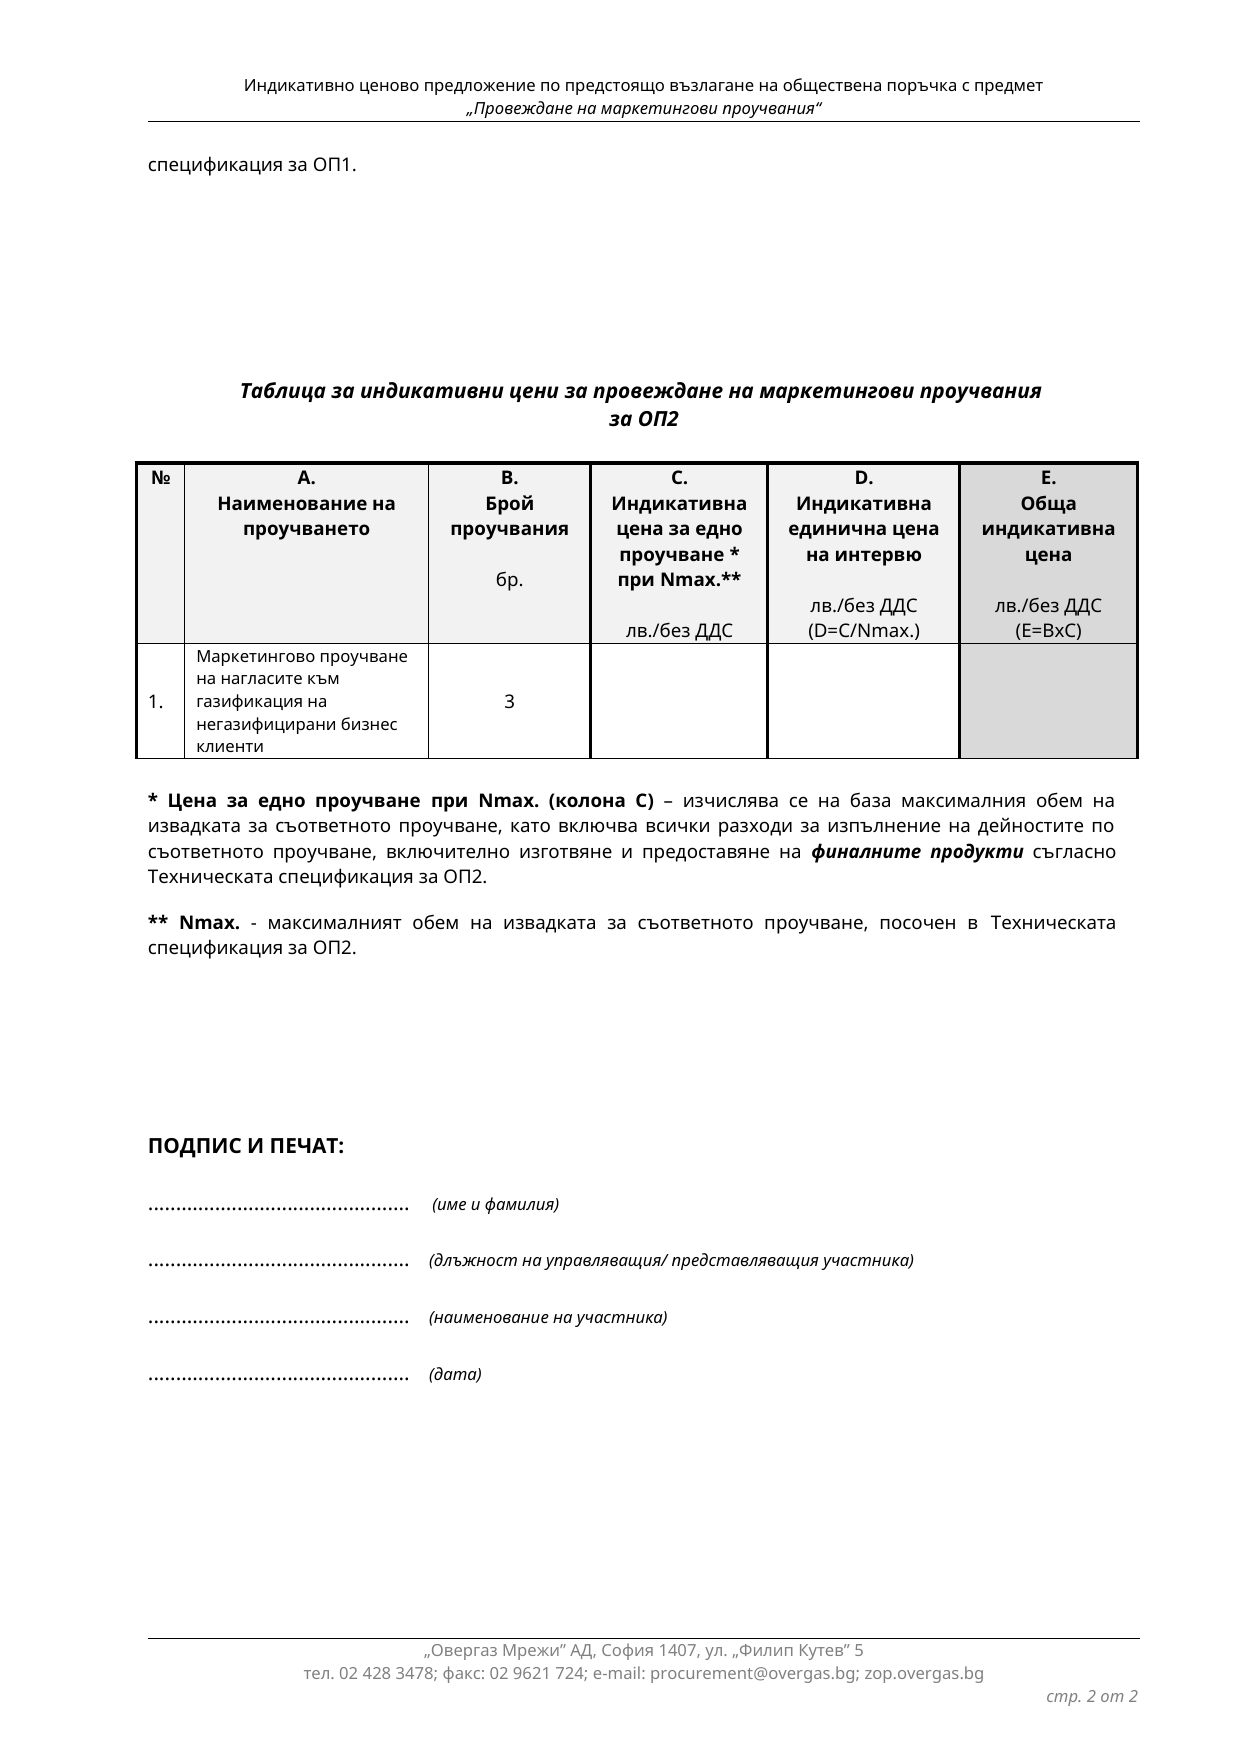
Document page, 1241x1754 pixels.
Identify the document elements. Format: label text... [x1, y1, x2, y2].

text ПОДПИС И ПЕЧАТ: [148, 1131, 1140, 1159]
text ............................................... (наименование на участника) [148, 1301, 1140, 1330]
table_header B. Брой проучвания бр. [429, 465, 589, 643]
text Таблица за индикативни цени за провеждане на маркетингови проучвания за ОП2 [148, 376, 1140, 433]
table_header D. Индикативна единична цена на интервю лв./без ДДС (D=C/Nmax.) [769, 465, 958, 643]
table_cell 3 [429, 644, 589, 758]
text ** Nmax. - максималният обем на извадката за съответното проучване, посочен в Техническата спецификация за ОП2. [148, 909, 1116, 960]
table_header № [138, 465, 184, 643]
table_header E. Обща индикативна цена лв./без ДДС (E=BхC) [961, 465, 1136, 643]
table_header C. Индикативна цена за едно проучване * при Nmax.** лв./без ДДС [592, 465, 766, 643]
table_cell [592, 644, 766, 758]
table_cell Маркетингово проучване на нагласите към газификация на негазифицирани бизнес клиенти [185, 644, 428, 758]
table_header А. Наименование на проучването [185, 465, 428, 643]
table_cell [769, 644, 958, 758]
text ............................................... (име и фамилия) [148, 1188, 1140, 1216]
table_cell [961, 644, 1136, 758]
text ............................................... (длъжност на управляващия/ представляващия участника) [148, 1244, 1140, 1273]
text * Цена за едно проучване при Nmax. (колона С) – изчислява се на база максималния обем на извадката за съответното проучване, като включва всички разходи за изпълнение на дейностите по съответното проучване, включително изготвяне и предоставяне на финалните продукти съгласно Техническата спецификация за ОП2. [148, 787, 1116, 889]
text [148, 151, 1116, 177]
text ............................................... (дата) [148, 1358, 1140, 1387]
table_cell 1. [138, 644, 184, 758]
